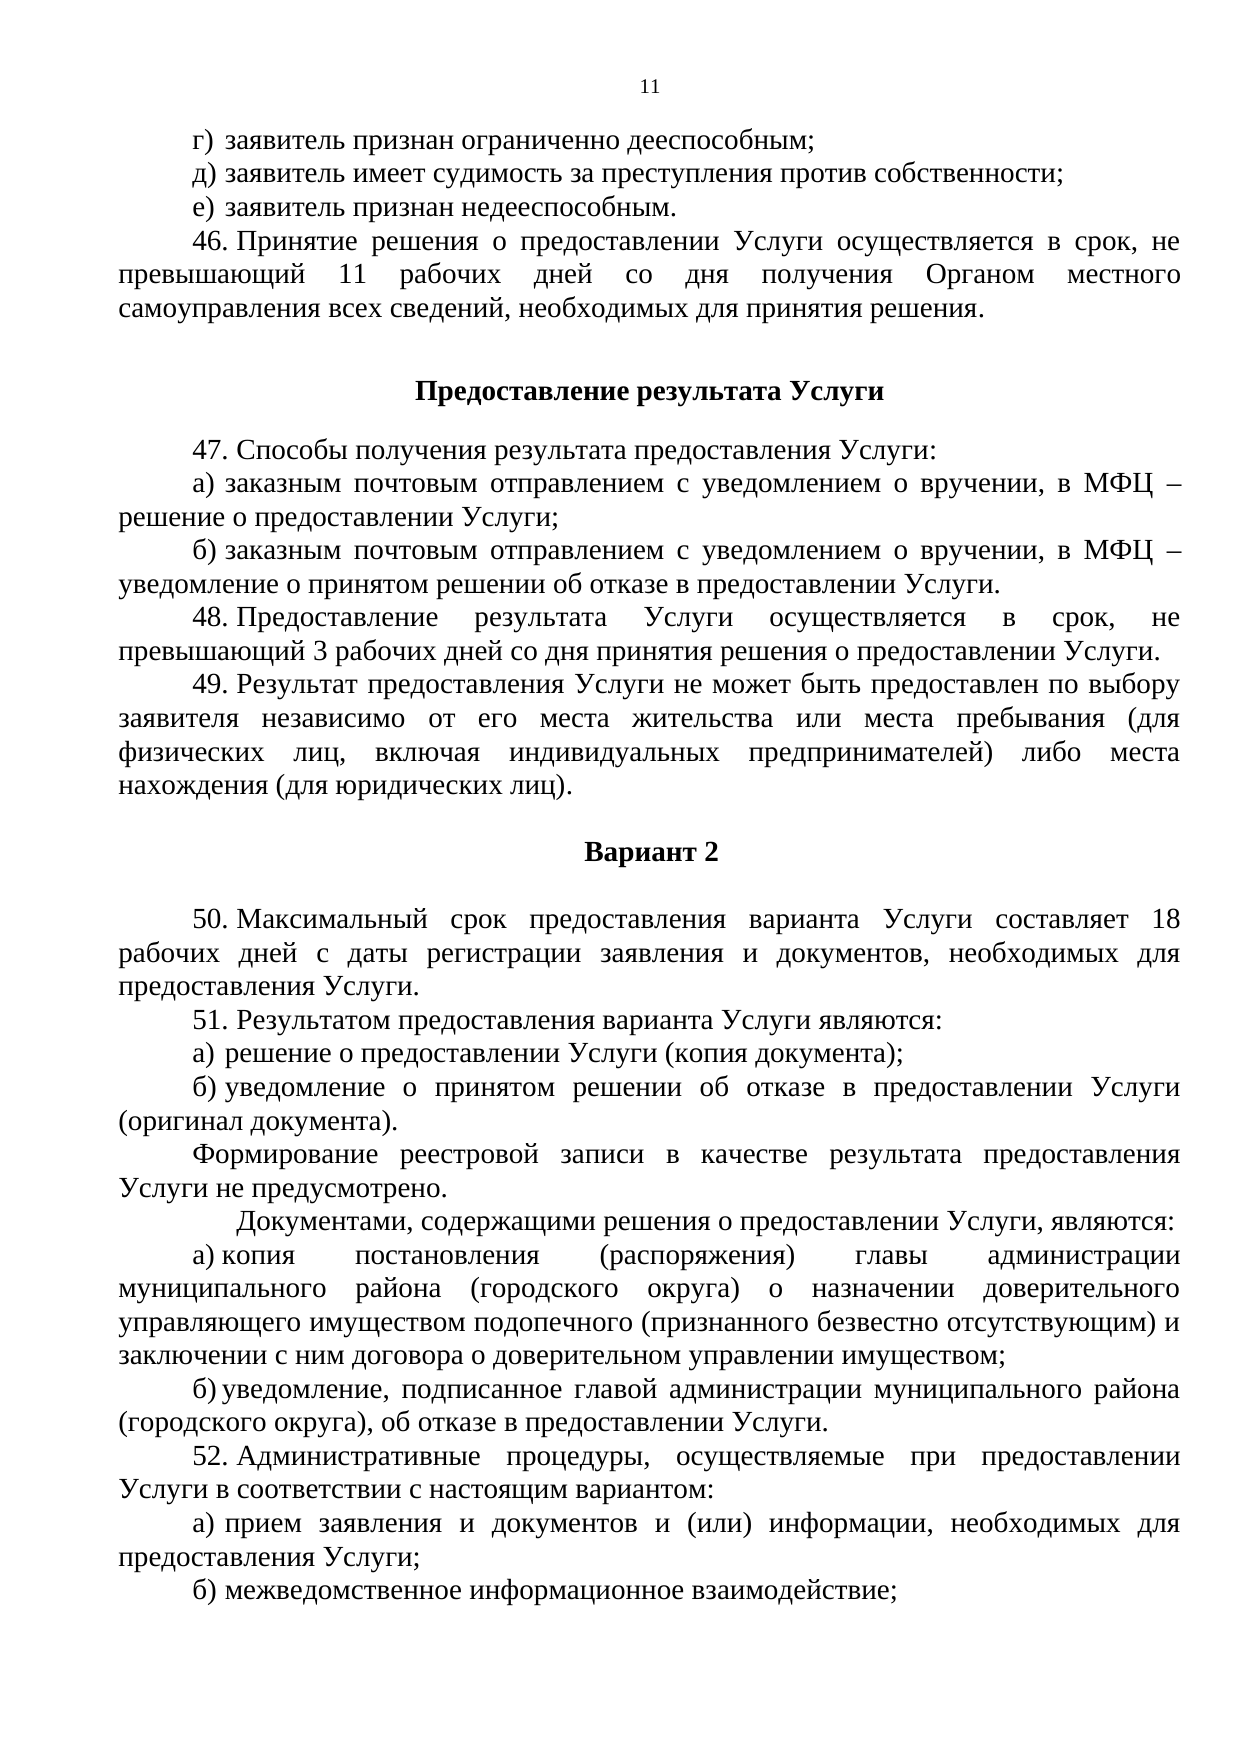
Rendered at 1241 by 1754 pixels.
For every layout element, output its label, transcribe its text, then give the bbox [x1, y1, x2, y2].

list Способы получения результата предоставления Услуги: [118, 432, 1181, 465]
list уведомление о принятом решении об отказе в предоставлении Услуги (оригинал документа). [118, 1069, 1181, 1136]
list Результатом предоставления варианта Услуги являются: [118, 1002, 1181, 1036]
list прием заявления и документов и (или) информации, необходимых для предоставления Услуги; [118, 1505, 1181, 1572]
list копия постановления (распоряжения) главы администрации муниципального района (городского округа) о назначении доверительного управляющего имуществом подопечного (признанного безвестно отсутствующим) и заключении с ним договора о доверительном управлении имуществом; [118, 1237, 1181, 1371]
list Предоставление результата Услуги осуществляется в срок, не превышающий 3 рабочих дней со дня принятия решения о предоставлении Услуги. [118, 599, 1181, 667]
list Максимальный срок предоставления варианта Услуги составляет 18 рабочих дней с даты регистрации заявления и документов, необходимых для предоставления Услуги. [118, 901, 1181, 1002]
list заказным почтовым отправлением с уведомлением о вручении, в МФЦ – уведомление о принятом решении об отказе в предоставлении Услуги. [118, 532, 1181, 599]
list заявитель признан недееспособным. [118, 189, 1181, 223]
list межведомственное информационное взаимодействие; [118, 1572, 1181, 1606]
list уведомление, подписанное главой администрации муниципального района (городского округа), об отказе в предоставлении Услуги. [118, 1371, 1181, 1438]
list Результат предоставления Услуги не может быть предоставлен по выбору заявителя независимо от его места жительства или места пребывания (для физических лиц, включая индивидуальных предпринимателей) либо места нахождения (для юридических лиц). [118, 667, 1181, 801]
list заявитель имеет судимость за преступления против собственности; [118, 156, 1181, 189]
list решение о предоставлении Услуги (копия документа); [118, 1036, 1181, 1069]
list заявитель признан ограниченно дееспособным; [118, 122, 1181, 156]
list Административные процедуры, осуществляемые при предоставлении Услуги в соответствии с настоящим вариантом: [118, 1438, 1181, 1505]
text Предоставление результата Услуги [118, 373, 1181, 407]
list Принятие решения о предоставлении Услуги осуществляется в срок, не превышающий 11 рабочих дней со дня получения Органом местного самоуправления всех сведений, необходимых для принятия решения. [118, 223, 1181, 323]
list Документами, содержащими решения о предоставлении Услуги, являются: [118, 1203, 1181, 1237]
text Формирование реестровой записи в качестве результата предоставления Услуги не предусмотрено. [118, 1136, 1181, 1203]
list заказным почтовым отправлением с уведомлением о вручении, в МФЦ – решение о предоставлении Услуги; [118, 465, 1181, 532]
